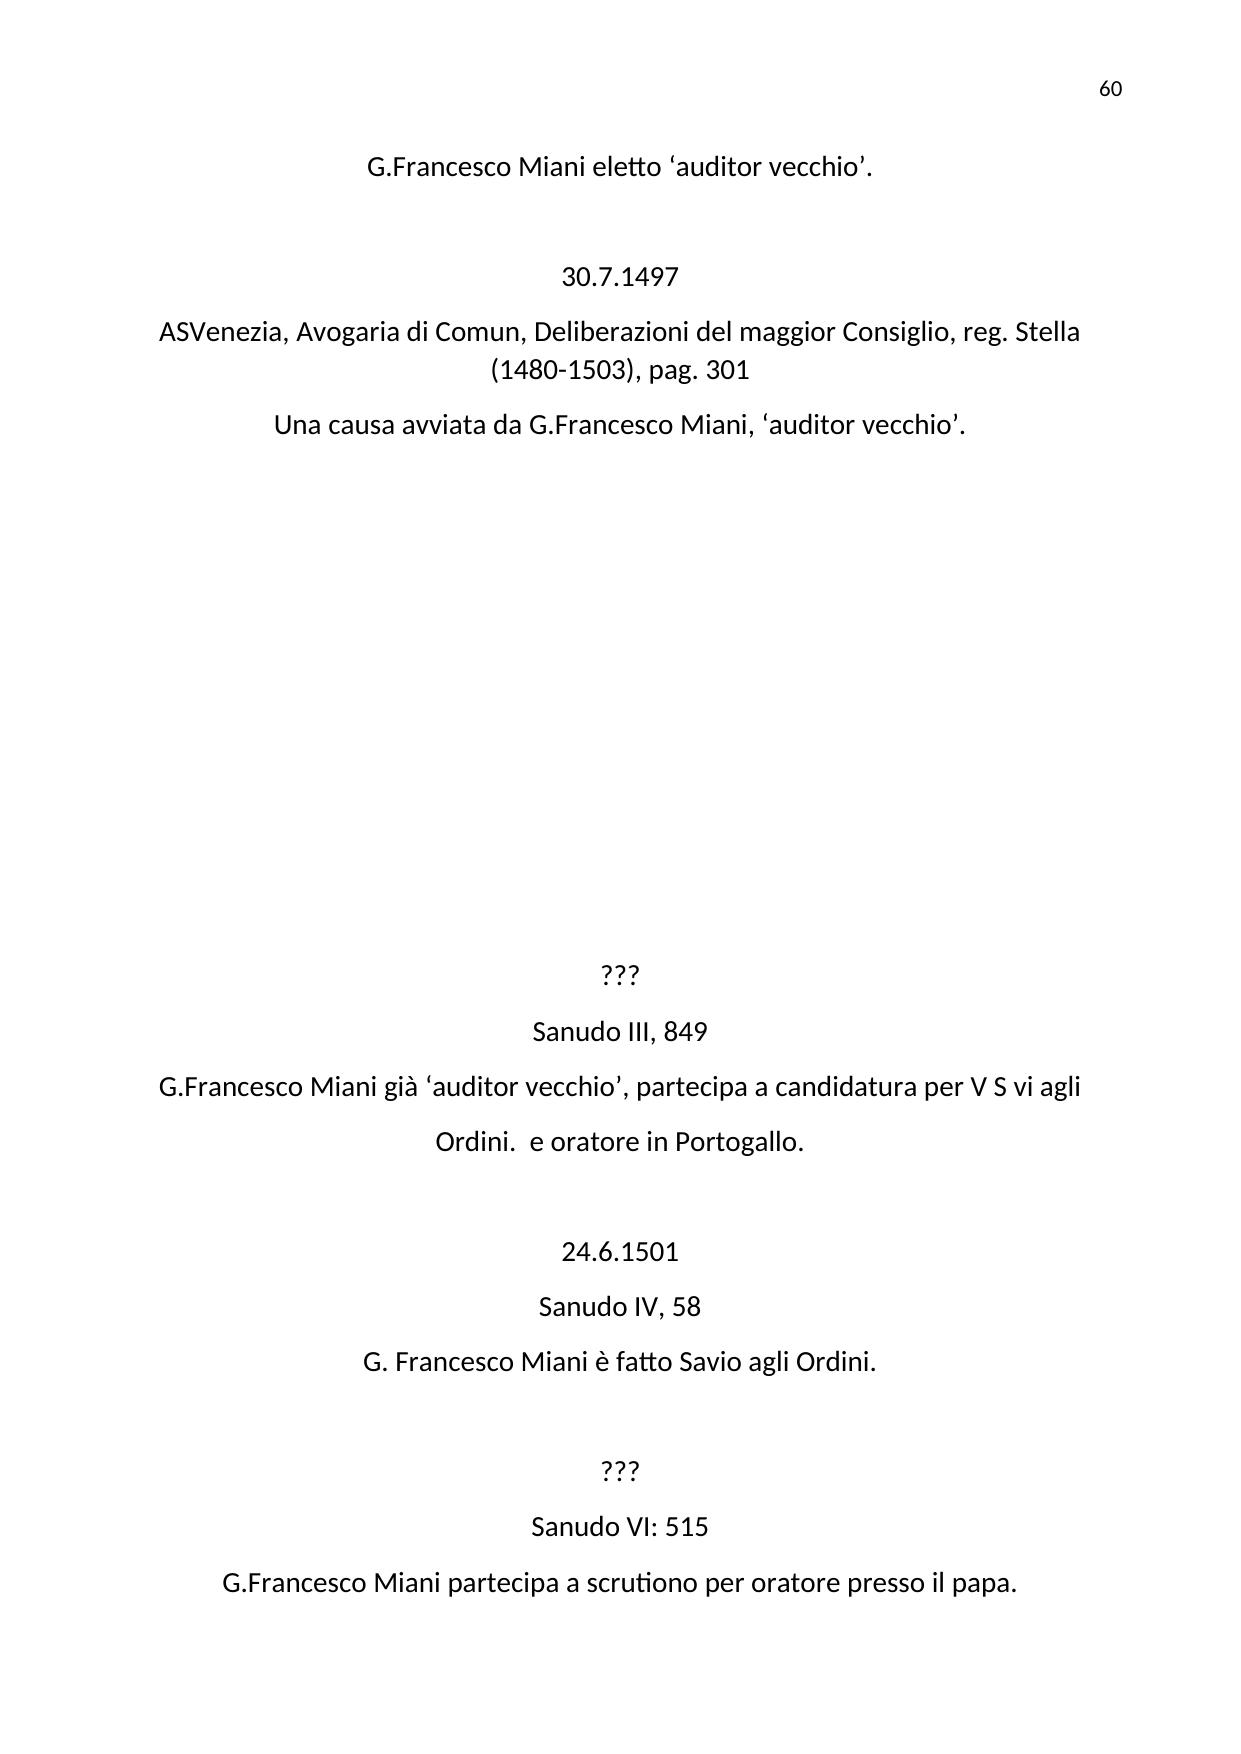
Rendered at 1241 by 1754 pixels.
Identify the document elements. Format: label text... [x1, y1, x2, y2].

text ??? [118, 1453, 1122, 1489]
text Sanudo VI: 515 [118, 1508, 1122, 1544]
text G.Francesco Miani eletto ‘auditor vecchio’. [118, 148, 1122, 183]
text Una causa avviata da G.Francesco Miani, ‘auditor vecchio’. [118, 406, 1122, 442]
text Ordini. e oratore in Portogallo. [118, 1123, 1122, 1158]
text G. Francesco Miani è fatto Savio agli Ordini. [118, 1343, 1122, 1379]
text G.Francesco Miani già ‘auditor vecchio’, partecipa a candidatura per V S vi agli [118, 1068, 1122, 1103]
text ??? [118, 957, 1122, 993]
text ASVenezia, Avogaria di Comun, Deliberazioni del maggior Consiglio, reg. Stella (1480-1503), pag. 301 [118, 313, 1122, 387]
text 24.6.1501 [118, 1233, 1122, 1269]
text G.Francesco Miani partecipa a scrutiono per oratore presso il papa. [118, 1564, 1122, 1599]
text Sanudo IV, 58 [118, 1288, 1122, 1324]
text 30.7.1497 [118, 258, 1122, 293]
text Sanudo III, 849 [118, 1013, 1122, 1048]
